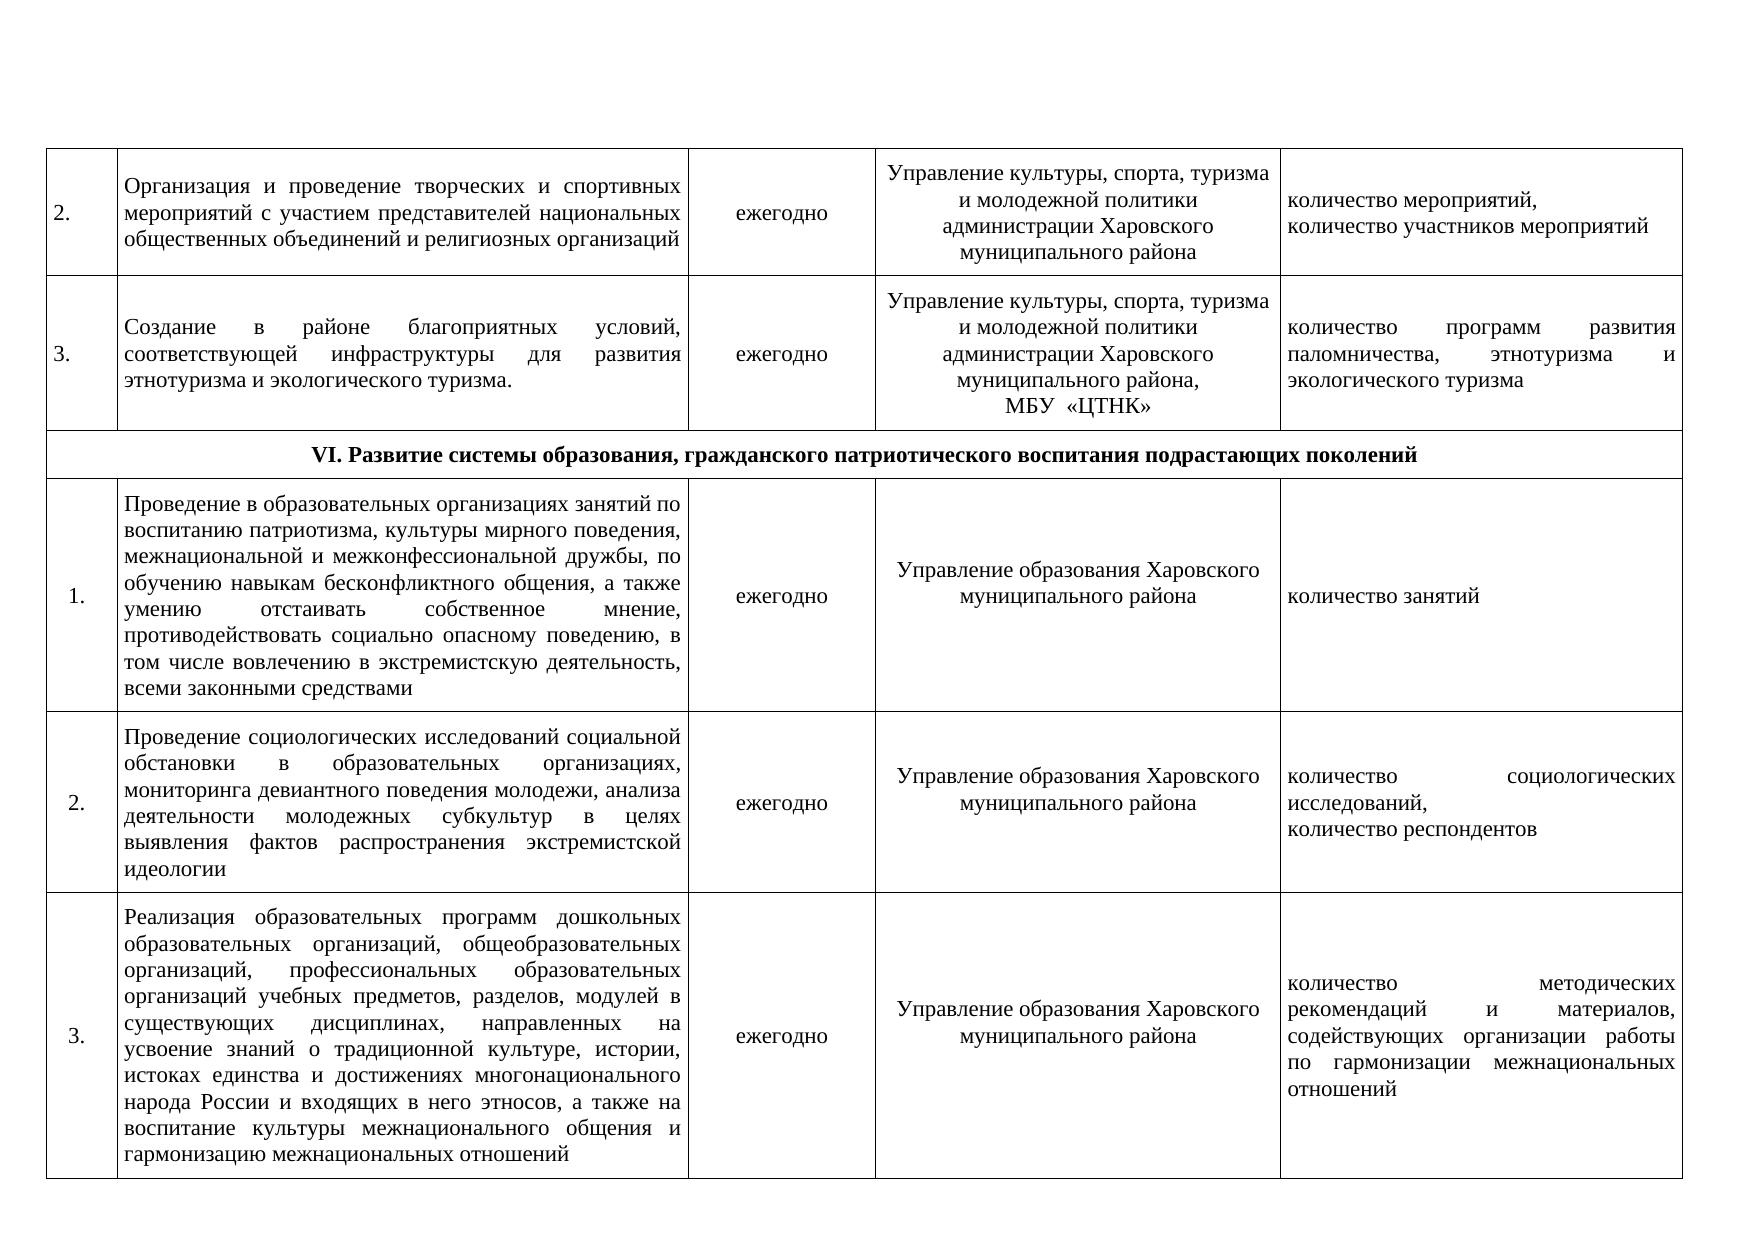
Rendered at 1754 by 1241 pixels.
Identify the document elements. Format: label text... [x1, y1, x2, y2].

table_cell Управление культуры, спорта, туризма и молодежной политики администрации Харовского муниципального района [876, 149, 1280, 275]
table_cell 1. [47, 479, 117, 711]
table_cell 3. [47, 893, 117, 1177]
table_cell 2. [47, 712, 117, 892]
table_cell Проведение в образовательных организациях занятий по воспитанию патриотизма, культуры мирного поведения, межнациональной и межконфессиональной дружбы, по обучению навыкам бесконфликтного общения, а также умению отстаивать собственное мнение, противодействовать социально опасному поведению, в том числе вовлечению в экстремистскую деятельность, всеми законными средствами [118, 479, 688, 711]
table_cell 5. [47, 149, 117, 275]
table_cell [876, 893, 1280, 1177]
table_cell 9. [47, 276, 117, 429]
table_cell Организация и проведение творческих и спортивных мероприятий с участием представителей национальных общественных объединений и религиозных организаций [118, 149, 688, 275]
table_cell Проведение социологических исследований социальной обстановки в образовательных организациях, мониторинга девиантного поведения молодежи, анализа деятельности молодежных субкультур в целях выявления фактов распространения экстремистской идеологии [118, 712, 688, 892]
table_cell Управление образования Харовского муниципального района [876, 479, 1280, 711]
table_cell ежегодно [689, 893, 875, 1177]
table_cell VI. Развитие системы образования, гражданского патриотического воспитания подрастающих поколений [47, 431, 1682, 478]
table_cell Управление образования Харовского муниципального района [876, 712, 1280, 892]
table_cell ежегодно [689, 276, 875, 429]
table_cell количество мероприятий, количество участников мероприятий [1281, 149, 1682, 275]
table_cell Управление культуры, спорта, туризма и молодежной политики администрации Харовского муниципального района, МБУ «ЦТНК» [876, 276, 1280, 429]
table_cell ежегодно [689, 712, 875, 892]
table_cell количество социологических исследований, количество респондентов [1281, 712, 1682, 892]
table_cell количество занятий [1281, 479, 1682, 711]
table_cell ежегодно [689, 479, 875, 711]
table_cell количество программ развития паломничества, этнотуризма и экологического туризма [1281, 276, 1682, 429]
table_cell количество методических рекомендаций и материалов, содействующих организации работы по гармонизации межнациональных отношений [1281, 893, 1682, 1177]
table_cell ежегодно [689, 149, 875, 275]
table_cell Реализация образовательных программ дошкольных образовательных организаций, общеобразовательных организаций, профессиональных образовательных организаций учебных предметов, разделов, модулей в существующих дисциплинах, направленных на усвоение знаний о традиционной культуре, истории, истоках единства и достижениях многонационального народа России и входящих в него этносов, а также на воспитание культуры межнационального общения и гармонизацию межнациональных отношений [118, 893, 688, 1177]
table_cell Создание в районе благоприятных условий, соответствующей инфраструктуры для развития этнотуризма и экологического туризма. [118, 276, 688, 429]
